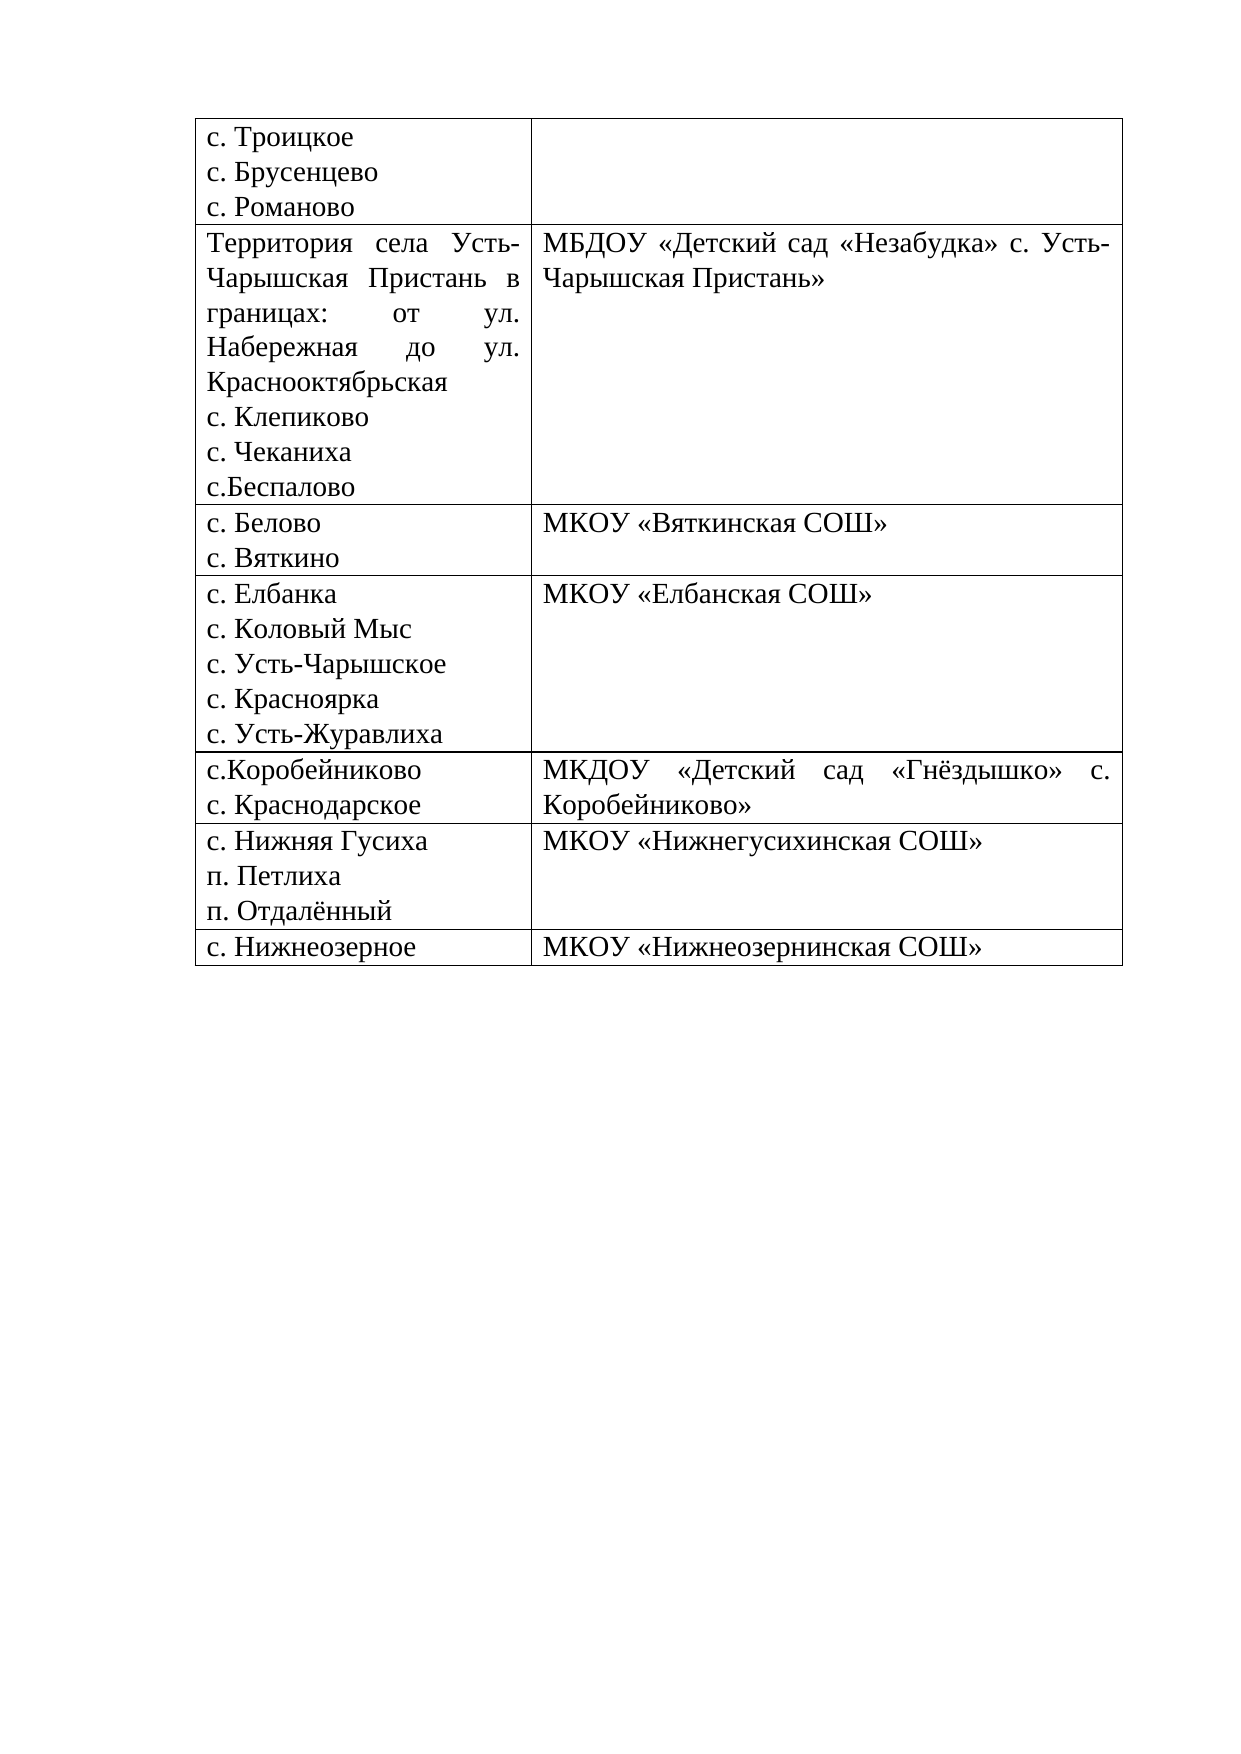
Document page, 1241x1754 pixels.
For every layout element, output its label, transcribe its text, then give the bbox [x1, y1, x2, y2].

table_cell с. Елбанка с. Коловый Мыс с. Усть-Чарышское с. Красноярка с. Усть-Журавлиха [196, 576, 531, 751]
table_cell МКДОУ «Детский сад «Гнёздышко» с. Коробейниково» [532, 753, 1122, 822]
table_cell МКОУ «Нижнеозернинская СОШ» [532, 930, 1122, 964]
table_cell МКОУ «Вяткинская СОШ» [532, 505, 1122, 575]
table_cell МКОУ «Нижнегусихинская СОШ» [532, 824, 1122, 928]
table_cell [196, 119, 531, 224]
table_cell с.Коробейниково с. Краснодарское [196, 753, 531, 822]
table_cell МКОУ «Елбанская СОШ» [532, 576, 1122, 751]
table_cell с. Нижнеозерное [196, 930, 531, 964]
table_cell Территория села Усть-Чарышская Пристань в границах: от ул. Набережная до ул. Краснооктябрьская с. Клепиково с. Чеканиха с.Беспалово [196, 225, 531, 504]
table_cell с. Нижняя Гусиха п. Петлиха п. Отдалённый [196, 824, 531, 928]
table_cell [532, 119, 1122, 224]
table_cell с. Белово с. Вяткино [196, 505, 531, 575]
table_cell МБДОУ «Детский сад «Незабудка» с. Усть-Чарышская Пристань» [532, 225, 1122, 504]
